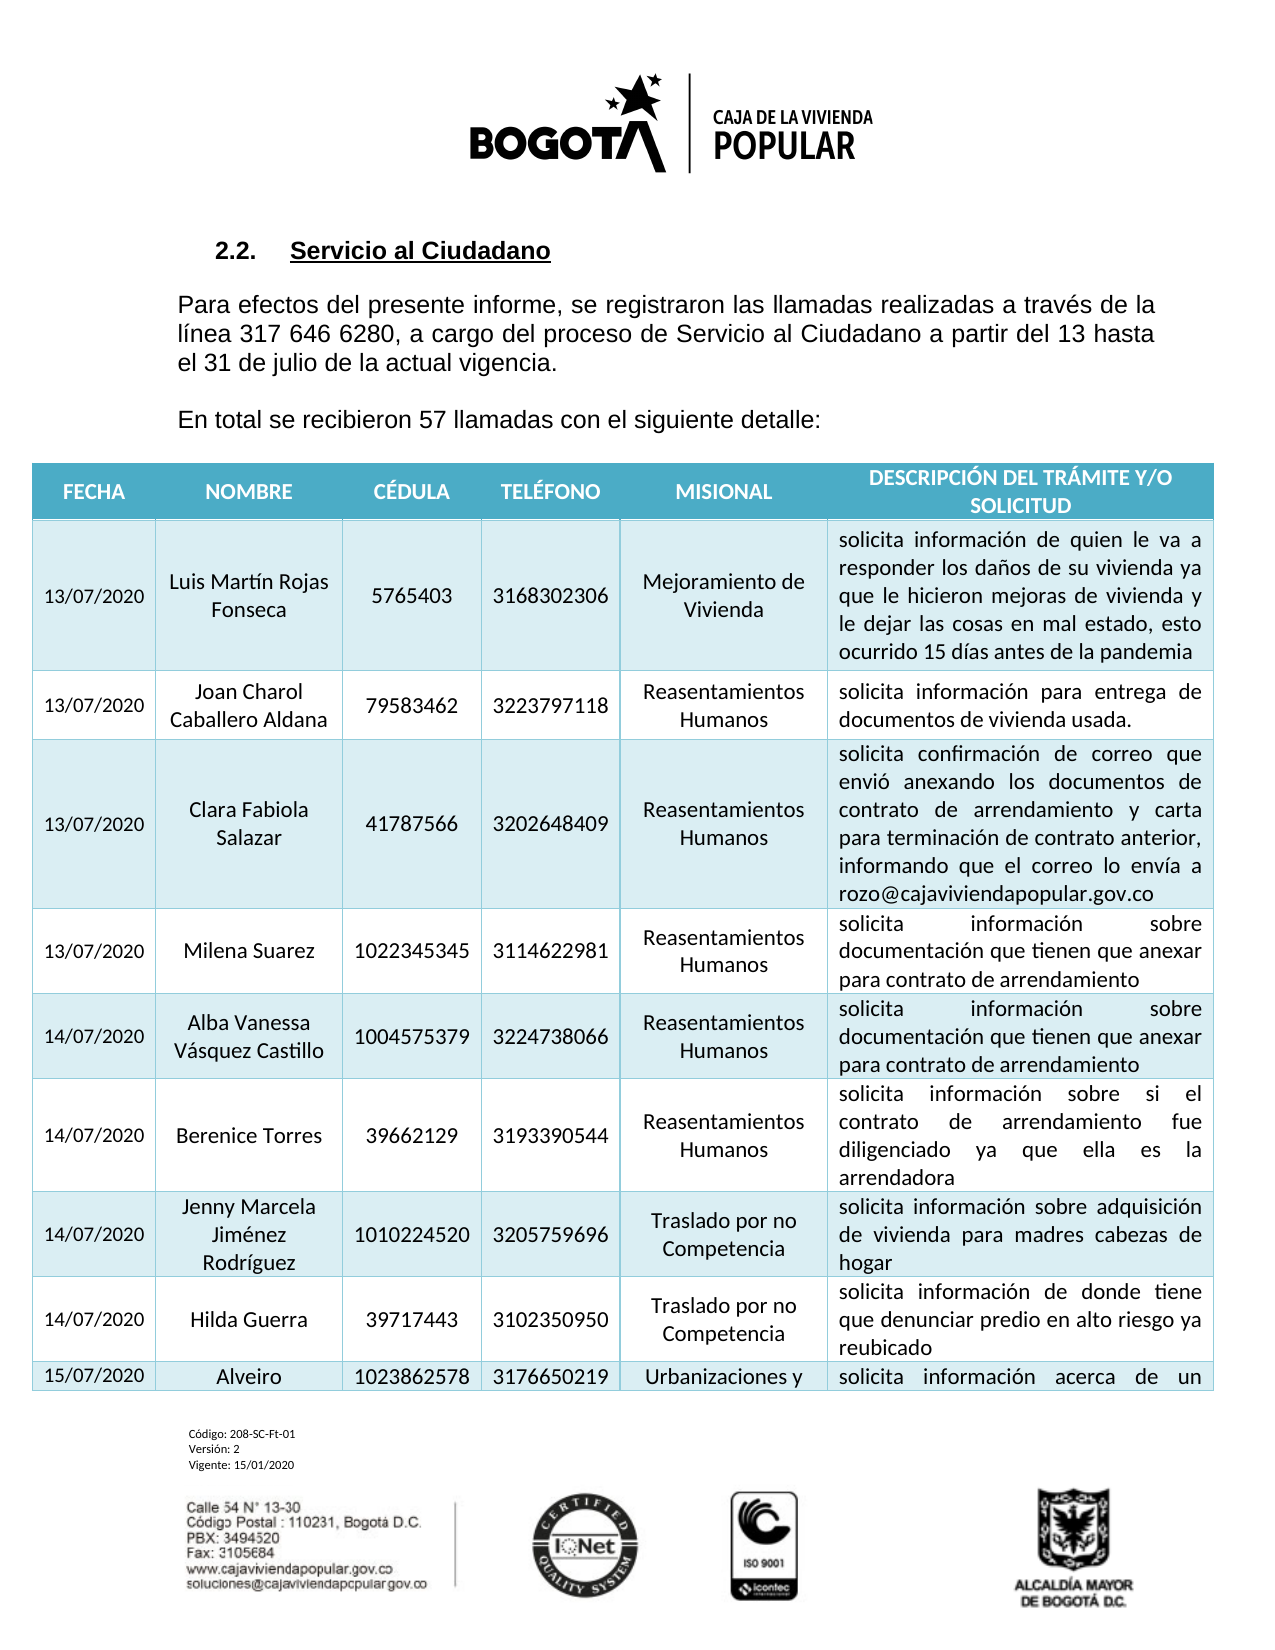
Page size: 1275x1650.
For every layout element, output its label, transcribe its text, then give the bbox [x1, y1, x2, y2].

table_cell 3202648409 [482, 740, 619, 908]
table_cell 3168302306 [482, 521, 619, 670]
table_cell Mejoramiento de Vivienda [621, 521, 827, 670]
table_cell 3102350950 [482, 1277, 619, 1361]
table_cell solicita información sobre si el contrato de arrendamiento fue diligenciado ya que ella es la arrendadora [828, 1079, 1213, 1191]
table_cell Alba Vanessa Vásquez Castillo [156, 994, 342, 1078]
table_cell 41787566 [343, 740, 481, 908]
table_cell 3205759696 [482, 1192, 619, 1276]
table_cell Berenice Torres [156, 1079, 342, 1191]
table_cell solicita información sobre documentación que tienen que anexar para contrato de arrendamiento [828, 909, 1213, 993]
table_cell solicita información sobre adquisición de vivienda para madres cabezas de hogar [828, 1192, 1213, 1276]
table_cell Urbanizaciones y Titulaciones [621, 1362, 827, 1390]
table_cell Traslado por no Competencia [621, 1277, 827, 1361]
table_cell 13/07/2020 [33, 671, 155, 738]
table_cell Milena Suarez [156, 909, 342, 993]
table_cell 14/07/2020 [33, 1192, 155, 1276]
table_cell 13/07/2020 [33, 521, 155, 670]
table_cell 1023862578 [343, 1362, 481, 1390]
text En total se recibieron 57 llamadas con el siguiente detalle: [177, 405, 1157, 434]
table_header CÉDULA [343, 464, 481, 519]
table_cell 3223797118 [482, 671, 619, 738]
table_cell Luis Martín Rojas Fonseca [156, 521, 342, 670]
table_cell 14/07/2020 [33, 1079, 155, 1191]
table_cell 5765403 [343, 521, 481, 670]
table_cell solicita información acerca de un proceso de escrituras [828, 1362, 1213, 1390]
list Servicio al Ciudadano [215, 236, 1157, 265]
table_cell 3176650219 [482, 1362, 619, 1390]
table_cell 15/07/2020 [33, 1362, 155, 1390]
table_cell solicita información de quien le va a responder los daños de su vivienda ya que le hicieron mejoras de vivienda y le dejar las cosas en mal estado, esto ocurrido 15 días antes de la pandemia [828, 521, 1213, 670]
table_cell 3114622981 [482, 909, 619, 993]
table_cell solicita información sobre documentación que tienen que anexar para contrato de arrendamiento [828, 994, 1213, 1078]
table_cell 1010224520 [343, 1192, 481, 1276]
picture [953, 1418, 1200, 1624]
table_header MISIONAL [621, 464, 827, 519]
table_cell 13/07/2020 [33, 740, 155, 908]
table_cell Reasentamientos Humanos [621, 1079, 827, 1191]
picture [461, 73, 873, 189]
table_cell 3193390544 [482, 1079, 619, 1191]
table_header NOMBRE [156, 464, 342, 519]
table_cell Alveiro Sarmiento [156, 1362, 342, 1390]
table_cell Hilda Guerra [156, 1277, 342, 1361]
table_cell 1022345345 [343, 909, 481, 993]
table_cell 39662129 [343, 1079, 481, 1191]
table_cell Reasentamientos Humanos [621, 671, 827, 738]
table_cell Joan Charol Caballero Aldana [156, 671, 342, 738]
table_cell Reasentamientos Humanos [621, 994, 827, 1078]
table_cell solicita información para entrega de documentos de vivienda usada. [828, 671, 1213, 738]
table_cell solicita confirmación de correo que envió anexando los documentos de contrato de arrendamiento y carta para terminación de contrato anterior, informando que el correo lo envía a rozo@cajaviviendapopular.gov.co [828, 740, 1213, 908]
table_cell Reasentamientos Humanos [621, 909, 827, 993]
table_cell Reasentamientos Humanos [621, 740, 827, 908]
picture [110, 1432, 885, 1624]
text Para efectos del presente informe, se registraron las llamadas realizadas a través de la línea 317 646 6280, a cargo del proceso de Servicio al Ciudadano a partir del 13 hasta el 31 de julio de la actual vigencia. [177, 290, 1157, 376]
table_cell 3224738066 [482, 994, 619, 1078]
table_header FECHA [33, 464, 155, 519]
table_cell solicita información de donde tiene que denunciar predio en alto riesgo ya reubicado [828, 1277, 1213, 1361]
table_header TELÉFONO [482, 464, 619, 519]
table_cell Jenny Marcela Jiménez Rodríguez [156, 1192, 342, 1276]
table_cell Traslado por no Competencia [621, 1192, 827, 1276]
table_cell Clara Fabiola Salazar [156, 740, 342, 908]
table_cell 13/07/2020 [33, 909, 155, 993]
table_header DESCRIPCIÓN DEL TRÁMITE Y/O SOLICITUD [828, 464, 1213, 519]
table_cell 1004575379 [343, 994, 481, 1078]
table_cell 14/07/2020 [33, 1277, 155, 1361]
table_cell 14/07/2020 [33, 994, 155, 1078]
table_cell 79583462 [343, 671, 481, 738]
table_cell 39717443 [343, 1277, 481, 1361]
